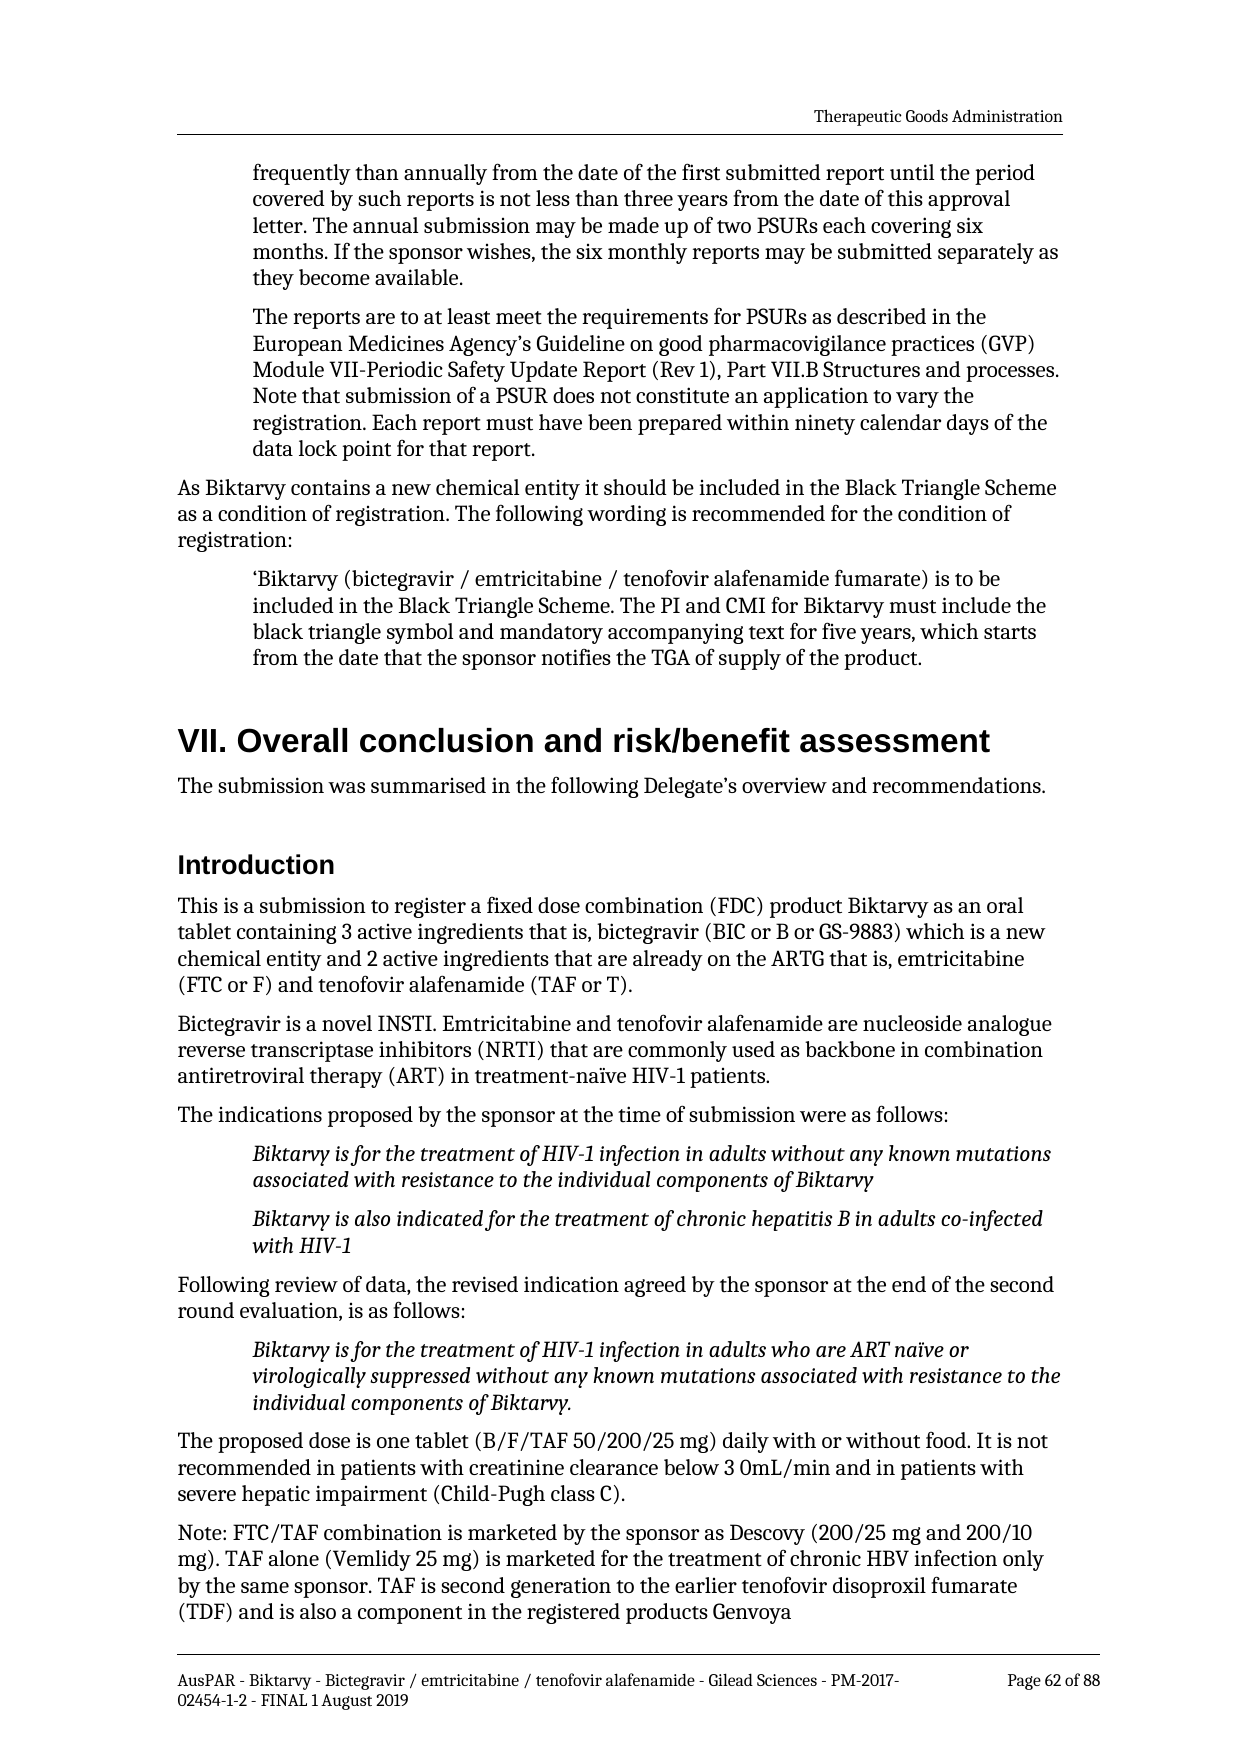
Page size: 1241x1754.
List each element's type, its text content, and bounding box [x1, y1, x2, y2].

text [177, 1520, 1063, 1625]
text The indications proposed by the sponsor at the time of submission were as follows: [177, 1102, 1063, 1128]
text As Biktarvy contains a new chemical entity it should be included in the Black Triangle Scheme as a condition of registration. The following wording is recommended for the condition of registration: [177, 474, 1063, 554]
text Biktarvy is for the treatment of HIV-1 infection in adults who are ART naïve or virologically suppressed without any known mutations associated with resistance to the individual components of Biktarvy. [252, 1337, 1063, 1416]
text The submission was summarised in the following Delegate’s overview and recommendations. [177, 772, 1063, 799]
subtitle VII. Overall conclusion and risk/benefit assessment [177, 722, 1063, 760]
text The proposed dose is one tablet (B/F/TAF 50/200/25 mg) daily with or without food. It is not recommended in patients with creatinine clearance below 3 0mL/min and in patients with severe hepatic impairment (Child-Pugh class C). [177, 1428, 1063, 1507]
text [252, 160, 1063, 291]
text This is a submission to register a fixed dose combination (FDC) product Biktarvy as an oral tablet containing 3 active ingredients that is, bictegravir (BIC or B or GS-9883) which is a new chemical entity and 2 active ingredients that are already on the ARTG that is, emtricitabine (FTC or F) and tenofovir alafenamide (TAF or T). [177, 893, 1063, 998]
text Biktarvy is also indicated for the treatment of chronic hepatitis B in adults co-infected with HIV-1 [252, 1206, 1063, 1259]
text Bictegravir is a novel INSTI. Emtricitabine and tenofovir alafenamide are nucleoside analogue reverse transcriptase inhibitors (NRTI) that are commonly used as backbone in combination antiretroviral therapy (ART) in treatment-naïve HIV-1 patients. [177, 1011, 1063, 1089]
subtitle Introduction [177, 849, 1063, 880]
text The reports are to at least meet the requirements for PSURs as described in the European Medicines Agency’s Guideline on good pharmacovigilance practices (GVP) Module VII-Periodic Safety Update Report (Rev 1), Part VII.B Structures and processes. Note that submission of a PSUR does not constitute an application to vary the registration. Each report must have been prepared within ninety calendar days of the data lock point for that report. [252, 304, 1063, 462]
text Following review of data, the revised indication agreed by the sponsor at the end of the second round evaluation, is as follows: [177, 1271, 1063, 1324]
text ‘Biktarvy (bictegravir / emtricitabine / tenofovir alafenamide fumarate) is to be included in the Black Triangle Scheme. The PI and CMI for Biktarvy must include the black triangle symbol and mandatory accompanying text for five years, which starts from the date that the sponsor notifies the TGA of supply of the product. [252, 566, 1063, 672]
text Biktarvy is for the treatment of HIV-1 infection in adults without any known mutations associated with resistance to the individual components of Biktarvy [252, 1141, 1063, 1194]
